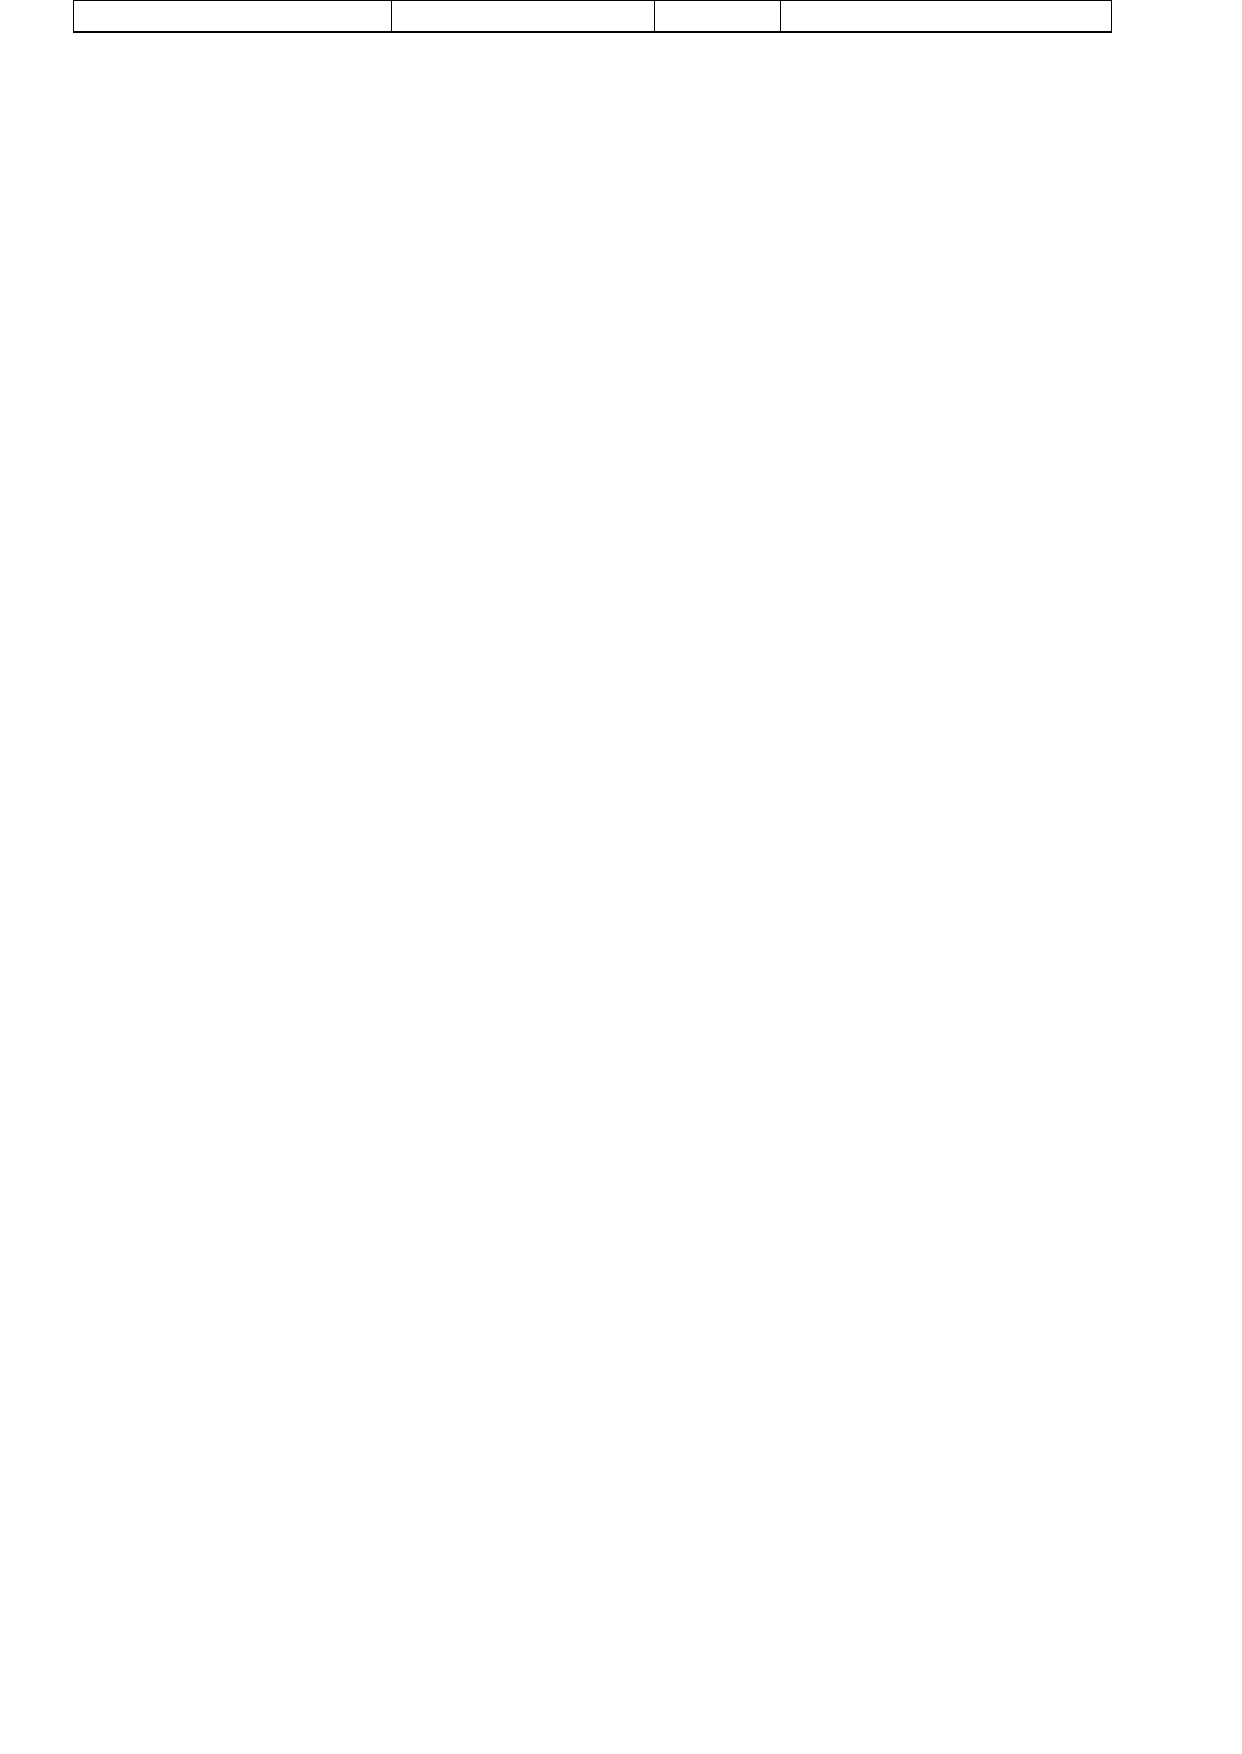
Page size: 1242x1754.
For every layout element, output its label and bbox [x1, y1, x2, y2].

table_cell [392, 1, 654, 31]
table_cell [74, 1, 391, 31]
table_cell [655, 1, 780, 31]
table_cell [781, 1, 1111, 31]
